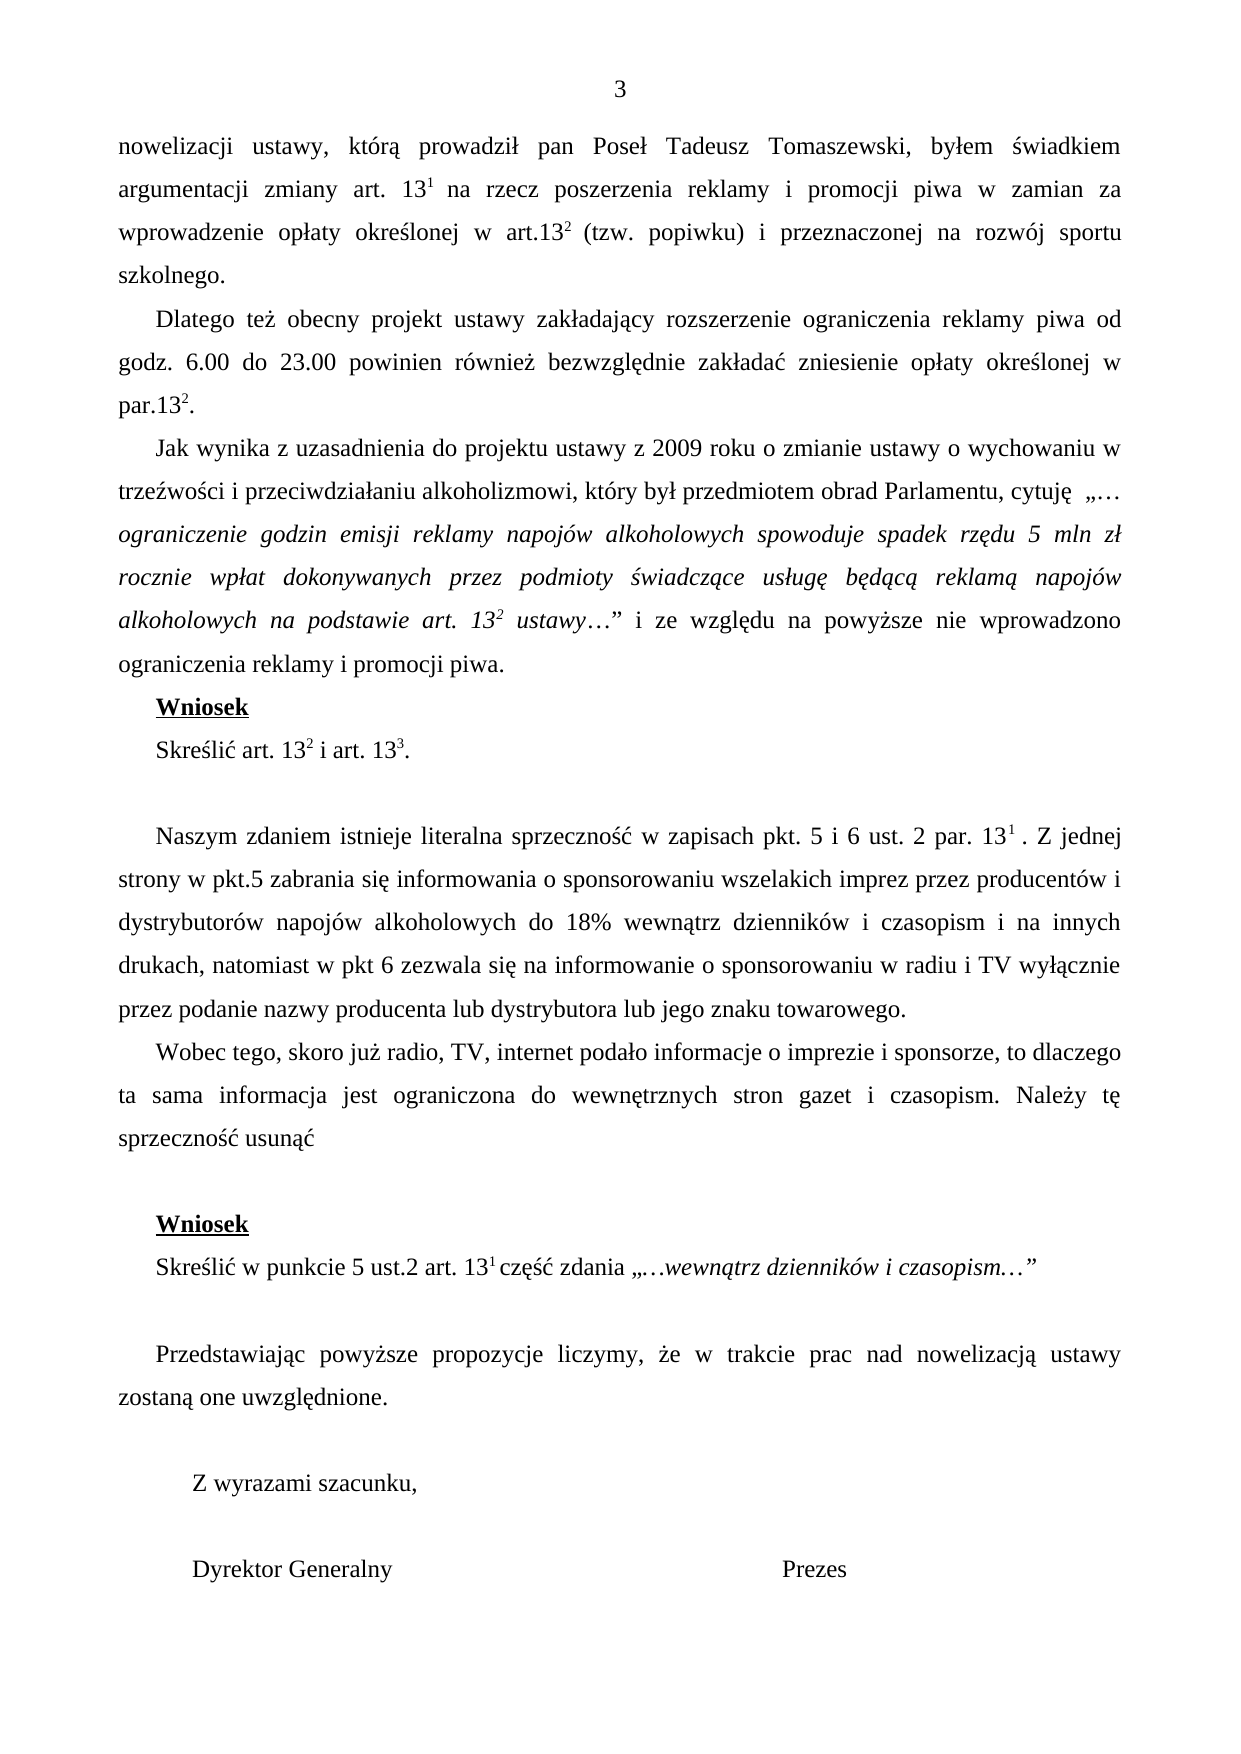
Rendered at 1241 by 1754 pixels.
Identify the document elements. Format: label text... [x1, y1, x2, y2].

text Wniosek [118, 1209, 1122, 1238]
text Dyrektor Generalny Prezes [118, 1554, 1122, 1583]
text Wobec tego, skoro już radio, TV, internet podało informacje o imprezie i sponsorze, to dlaczego ta sama informacja jest ograniczona do wewnętrznych stron gazet i czasopism. Należy tę sprzeczność usunąć [118, 1037, 1122, 1152]
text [118, 131, 1122, 289]
text Przedstawiając powyższe propozycje liczymy, że w trakcie prac nad nowelizacją ustawy zostaną one uwzględnione. [118, 1339, 1122, 1411]
text Dlatego też obecny projekt ustawy zakładający rozszerzenie ograniczenia reklamy piwa od godz. 6.00 do 23.00 powinien również bezwzględnie zakładać zniesienie opłaty określonej w par.132. [118, 304, 1122, 419]
text Z wyrazami szacunku, [118, 1468, 1122, 1497]
text Skreślić art. 132 i art. 133. [118, 735, 1122, 764]
text Naszym zdaniem istnieje literalna sprzeczność w zapisach pkt. 5 i 6 ust. 2 par. 131 . Z jednej strony w pkt.5 zabrania się informowania o sponsorowaniu wszelakich imprez przez producentów i dystrybutorów napojów alkoholowych do 18% wewnątrz dzienników i czasopism i na innych drukach, natomiast w pkt 6 zezwala się na informowanie o sponsorowaniu w radiu i TV wyłącznie przez podanie nazwy producenta lub dystrybutora lub jego znaku towarowego. [118, 821, 1122, 1022]
text Skreślić w punkcie 5 ust.2 art. 131 część zdania „…wewnątrz dzienników i czasopism…” [118, 1252, 1122, 1281]
text Jak wynika z uzasadnienia do projektu ustawy z 2009 roku o zmianie ustawy o wychowaniu w trzeźwości i przeciwdziałaniu alkoholizmowi, który był przedmiotem obrad Parlamentu, cytuję „…ograniczenie godzin emisji reklamy napojów alkoholowych spowoduje spadek rzędu 5 mln zł rocznie wpłat dokonywanych przez podmioty świadczące usługę będącą reklamą napojów alkoholowych na podstawie art. 132 ustawy…” i ze względu na powyższe nie wprowadzono ograniczenia reklamy i promocji piwa. [118, 433, 1122, 677]
text Wniosek [118, 692, 1122, 721]
